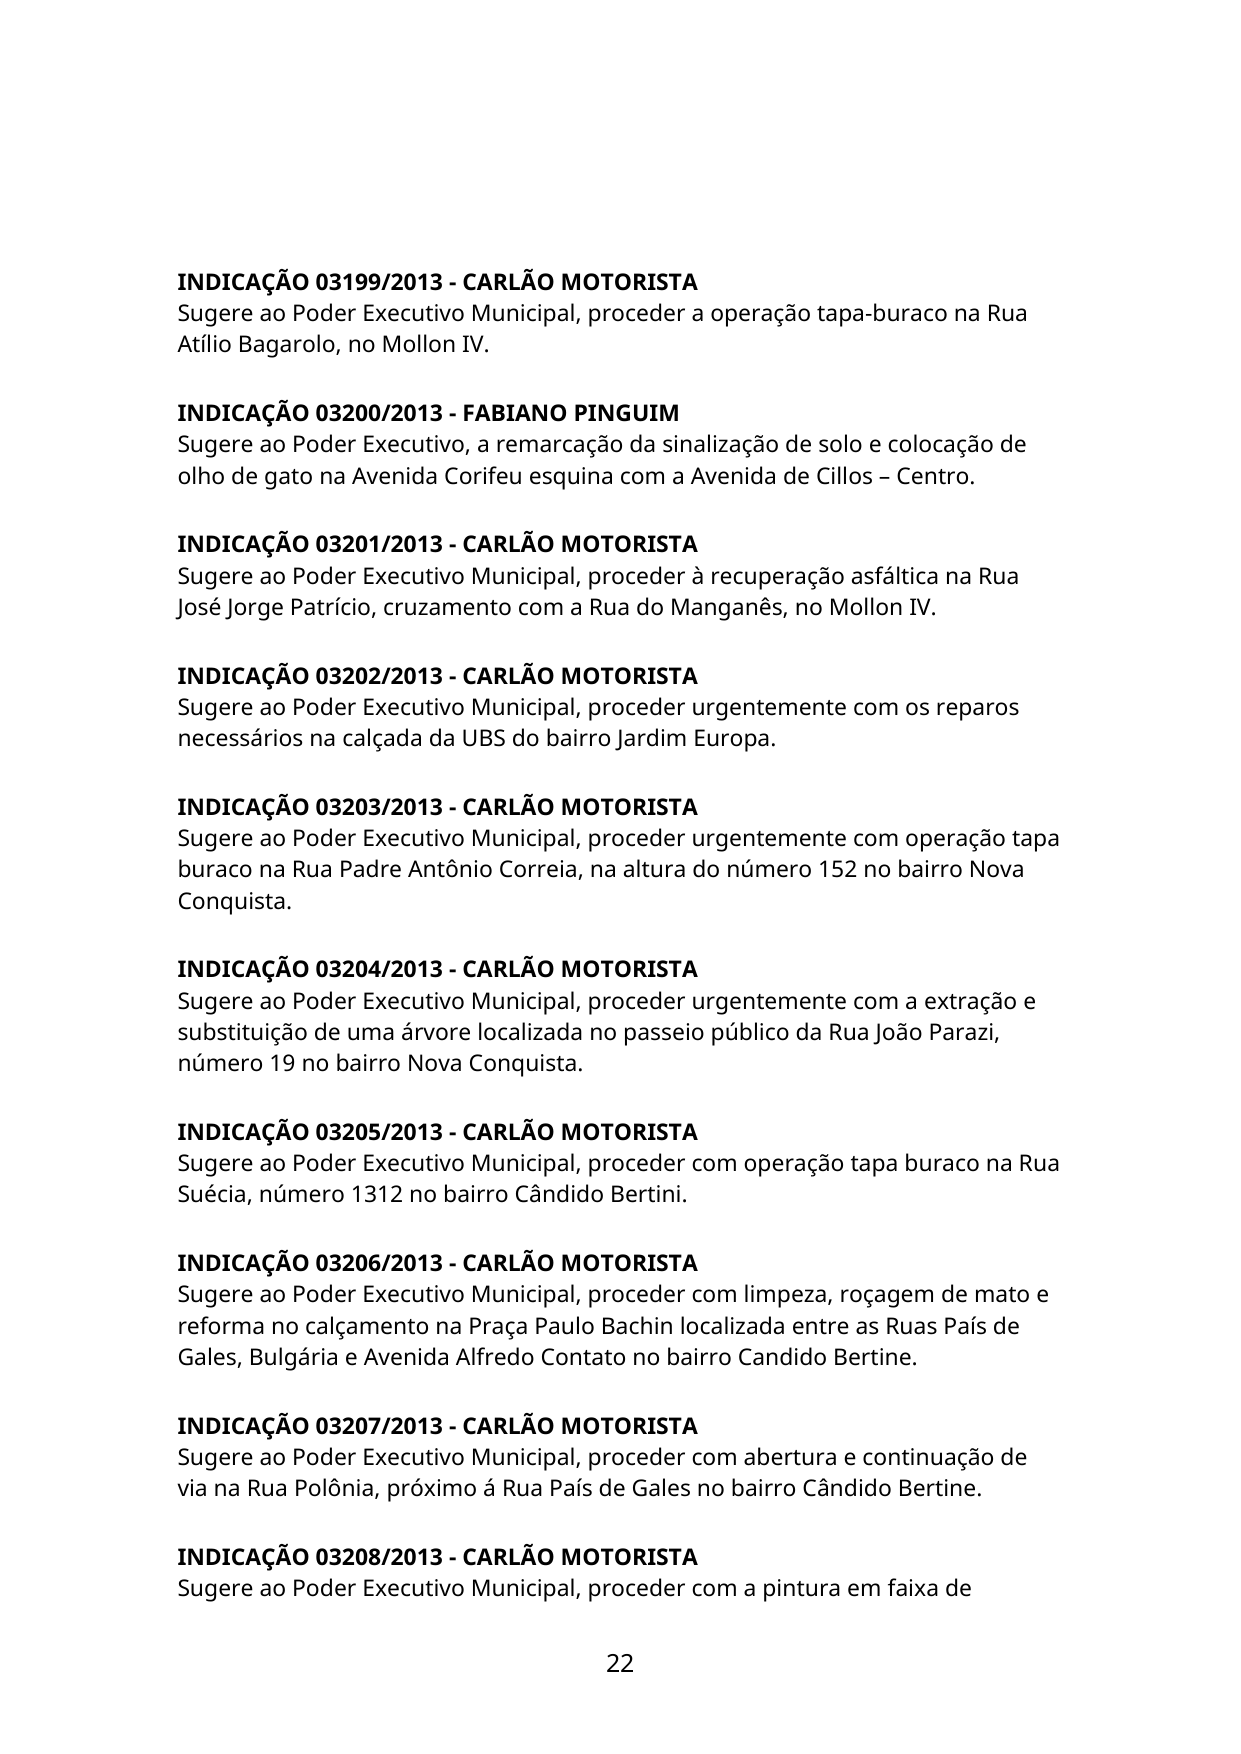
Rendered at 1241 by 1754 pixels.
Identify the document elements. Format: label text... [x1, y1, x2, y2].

text INDICAÇÃO 03199/2013 - CARLÃO MOTORISTA Sugere ao Poder Executivo Municipal, proceder a operação tapa-buraco na Rua Atílio Bagarolo, no Mollon IV. [177, 266, 1063, 359]
text INDICAÇÃO 03200/2013 - FABIANO PINGUIM Sugere ao Poder Executivo, a remarcação da sinalização de solo e colocação de olho de gato na Avenida Corifeu esquina com a Avenida de Cillos – Centro. [177, 397, 1063, 491]
text INDICAÇÃO 03201/2013 - CARLÃO MOTORISTA Sugere ao Poder Executivo Municipal, proceder à recuperação asfáltica na Rua José Jorge Patrício, cruzamento com a Rua do Manganês, no Mollon IV. [177, 528, 1063, 622]
text INDICAÇÃO 03205/2013 - CARLÃO MOTORISTA Sugere ao Poder Executivo Municipal, proceder com operação tapa buraco na Rua Suécia, número 1312 no bairro Cândido Bertini. [177, 1116, 1063, 1209]
text INDICAÇÃO 03207/2013 - CARLÃO MOTORISTA Sugere ao Poder Executivo Municipal, proceder com abertura e continuação de via na Rua Polônia, próximo á Rua País de Gales no bairro Cândido Bertine. [177, 1409, 1063, 1503]
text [177, 1541, 1063, 1603]
text INDICAÇÃO 03203/2013 - CARLÃO MOTORISTA Sugere ao Poder Executivo Municipal, proceder urgentemente com operação tapa buraco na Rua Padre Antônio Correia, na altura do número 152 no bairro Nova Conquista. [177, 791, 1063, 916]
text INDICAÇÃO 03204/2013 - CARLÃO MOTORISTA Sugere ao Poder Executivo Municipal, proceder urgentemente com a extração e substituição de uma árvore localizada no passeio público da Rua João Parazi, número 19 no bairro Nova Conquista. [177, 953, 1063, 1078]
text INDICAÇÃO 03202/2013 - CARLÃO MOTORISTA Sugere ao Poder Executivo Municipal, proceder urgentemente com os reparos necessários na calçada da UBS do bairro Jardim Europa. [177, 659, 1063, 753]
text INDICAÇÃO 03206/2013 - CARLÃO MOTORISTA Sugere ao Poder Executivo Municipal, proceder com limpeza, roçagem de mato e reforma no calçamento na Praça Paulo Bachin localizada entre as Ruas País de Gales, Bulgária e Avenida Alfredo Contato no bairro Candido Bertine. [177, 1247, 1063, 1372]
